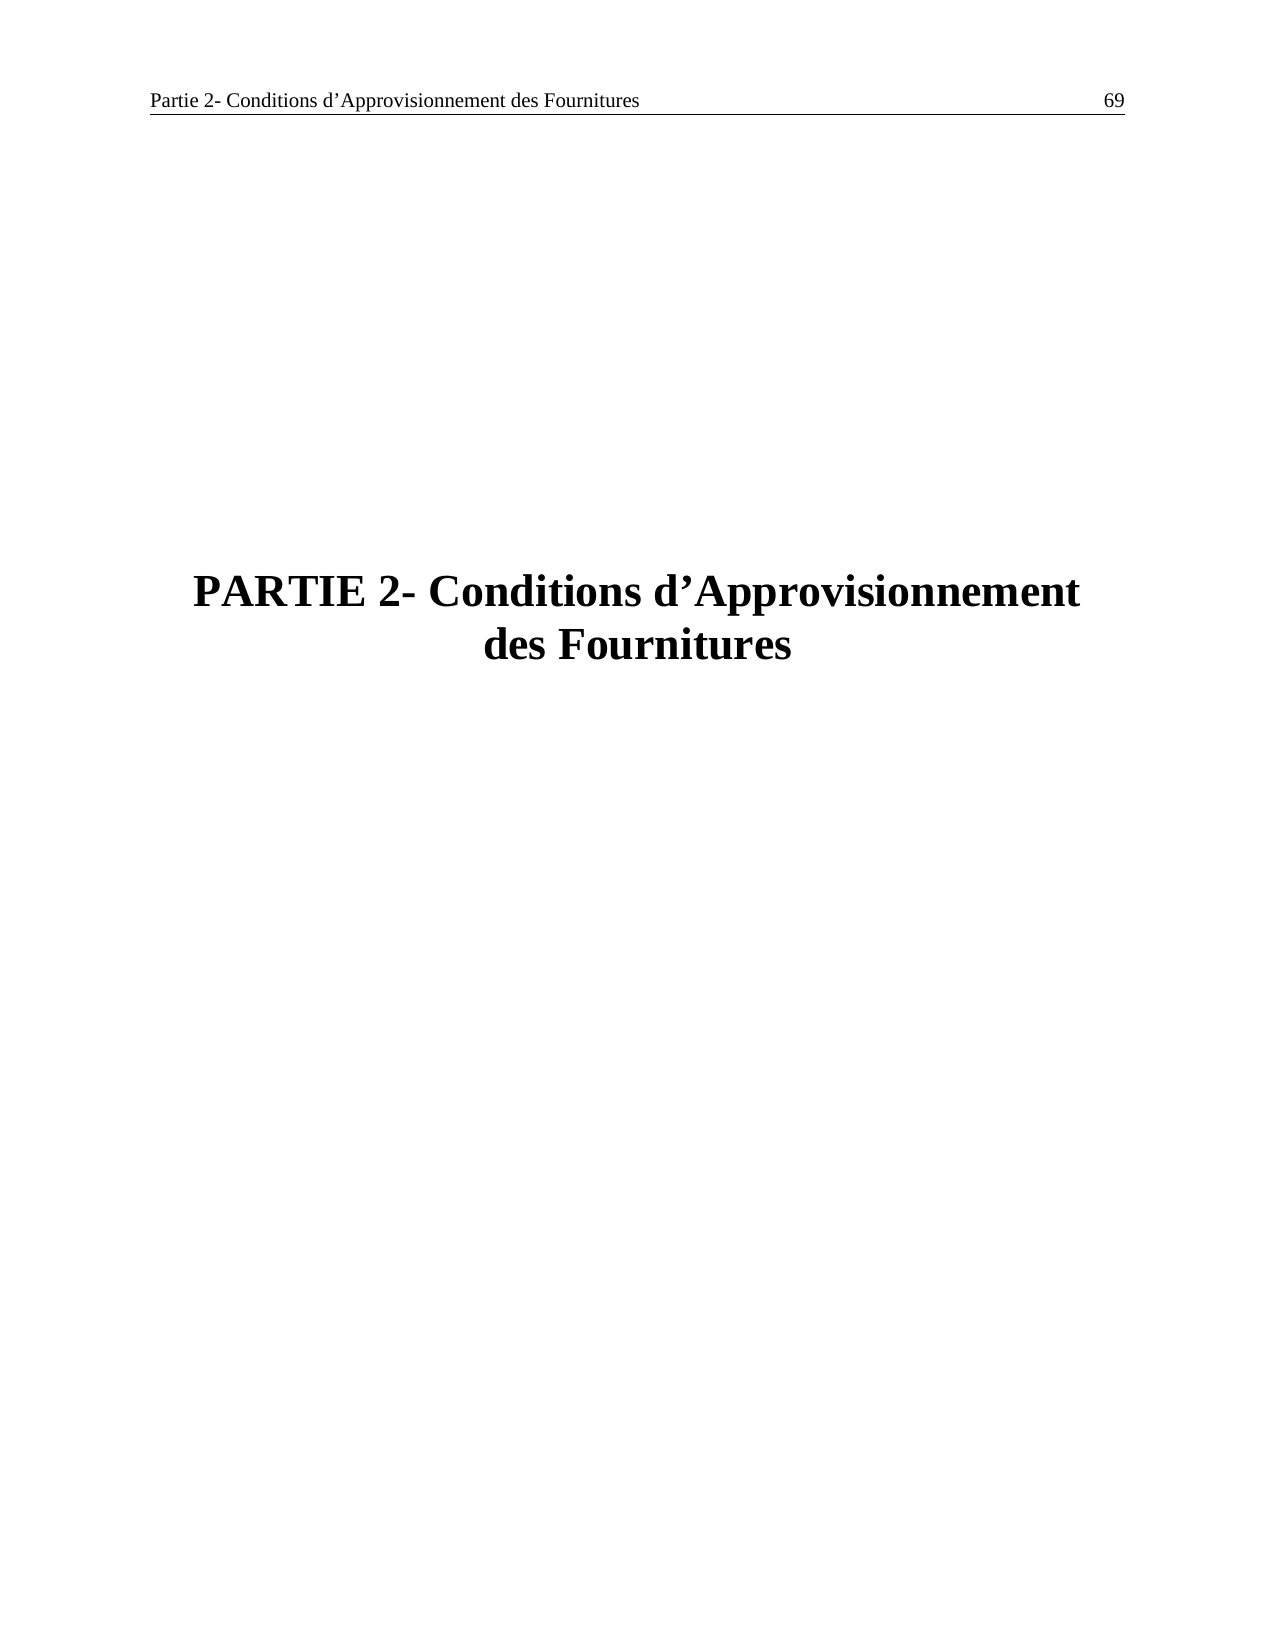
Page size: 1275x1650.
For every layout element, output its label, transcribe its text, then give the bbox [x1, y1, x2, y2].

text PARTIE 2- Conditions d’Approvisionnement des Fournitures [150, 563, 1125, 669]
